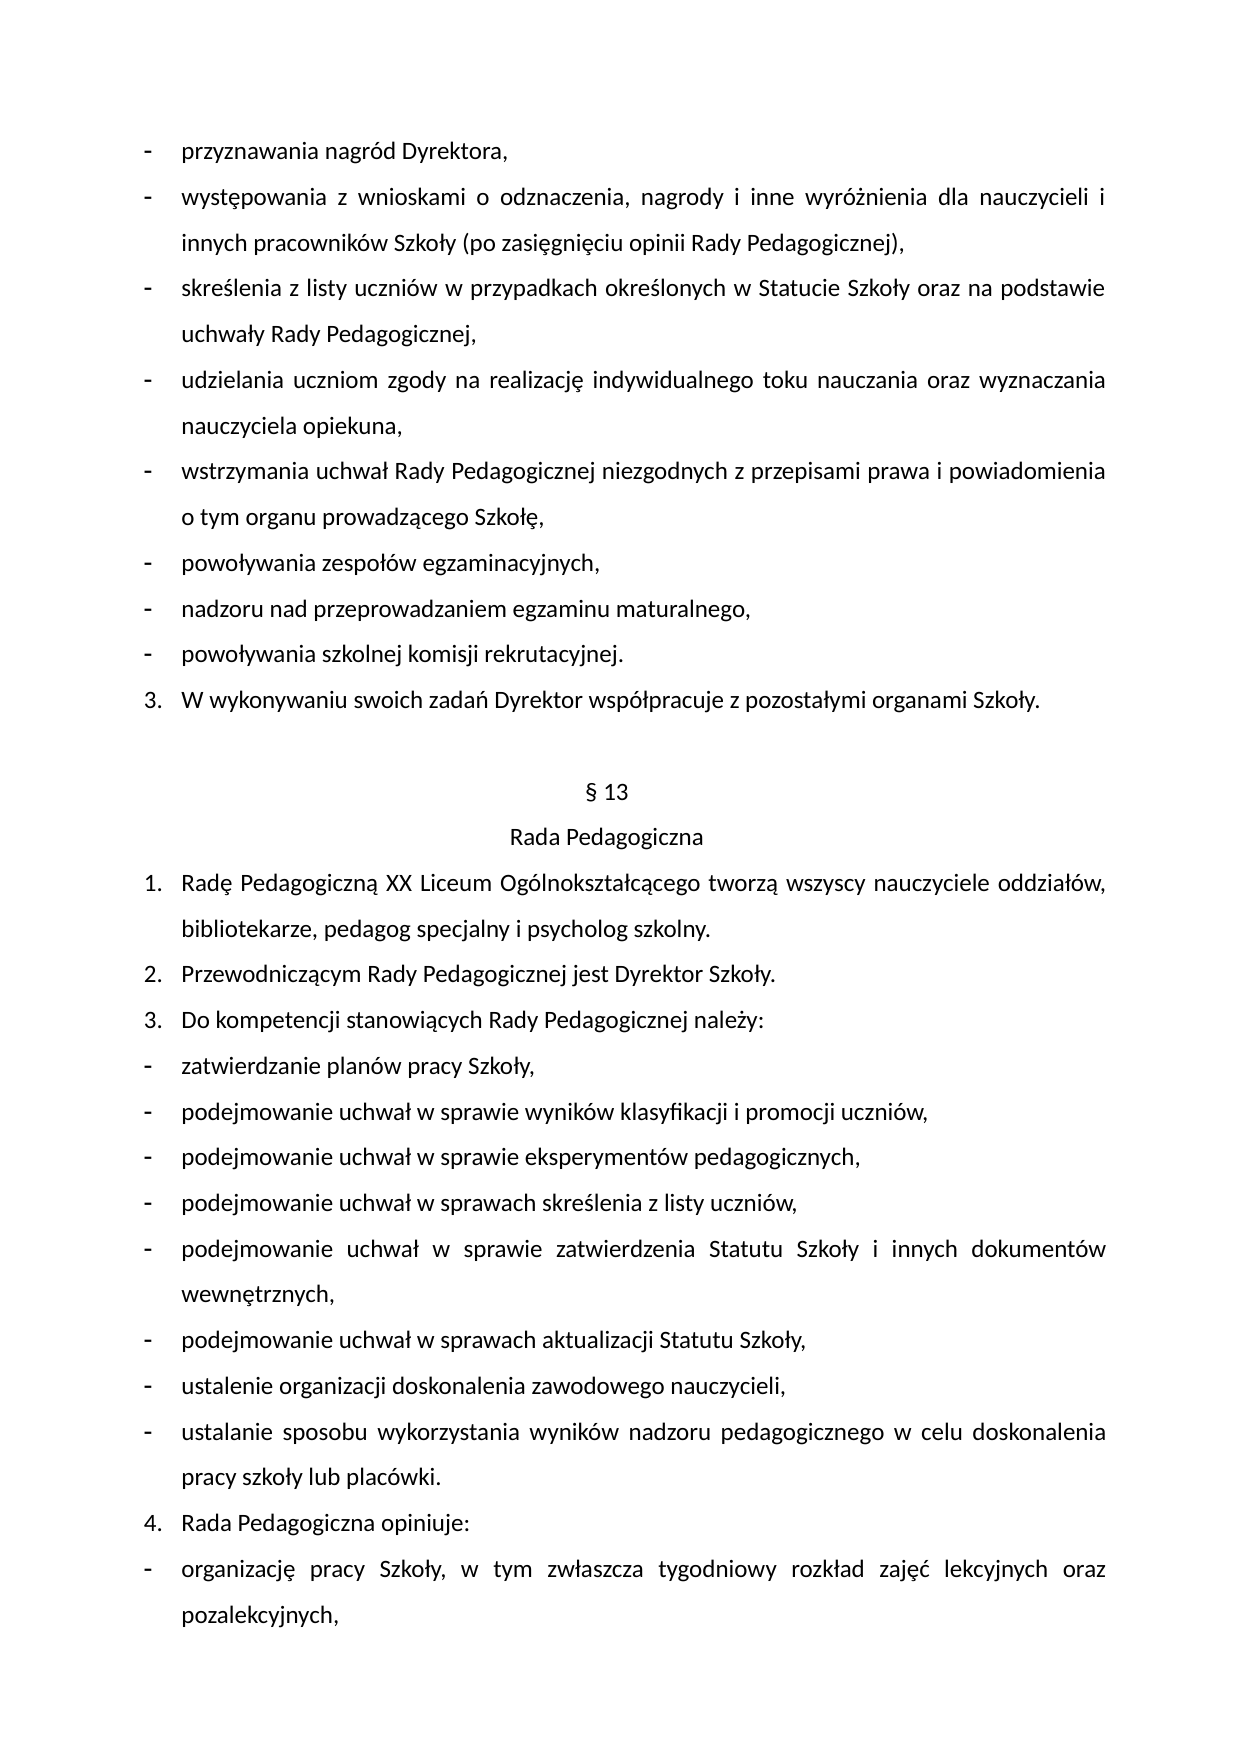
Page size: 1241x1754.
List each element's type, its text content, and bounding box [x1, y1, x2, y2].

list podejmowanie uchwał w sprawie wyników klasyfikacji i promocji uczniów, [144, 1096, 1107, 1126]
list zatwierdzanie planów pracy Szkoły, [144, 1050, 1107, 1081]
list podejmowanie uchwał w sprawach aktualizacji Statutu Szkoły, [144, 1324, 1107, 1355]
list podejmowanie uchwał w sprawie zatwierdzenia Statutu Szkoły i innych dokumentów wewnȩtrznych, [144, 1233, 1107, 1309]
list Rada Pedagogiczna opiniuje: [144, 1507, 1107, 1538]
list przyznawania nagród Dyrektora, [144, 135, 1107, 166]
list wystȩpowania z wnioskami o odznaczenia, nagrody i inne wyróżnienia dla nauczycieli i innych pracowników Szkoły (po zasiȩgniȩciu opinii Rady Pedagogicznej), [144, 181, 1107, 257]
list W wykonywaniu swoich zadań Dyrektor współpracuje z pozostałymi organami Szkoły. [144, 684, 1107, 715]
list wstrzymania uchwał Rady Pedagogicznej niezgodnych z przepisami prawa i powiadomienia o tym organu prowadzącego Szkołȩ, [144, 456, 1107, 532]
text § 13 [106, 776, 1107, 806]
list podejmowanie uchwał w sprawie eksperymentów pedagogicznych, [144, 1141, 1107, 1172]
list powoływania zespołów egzaminacyjnych, [144, 547, 1107, 577]
list ustalanie sposobu wykorzystania wyników nadzoru pedagogicznego w celu doskonalenia pracy szkoły lub placówki. [144, 1416, 1107, 1492]
text Rada Pedagogiczna [106, 821, 1107, 852]
list nadzoru nad przeprowadzaniem egzaminu maturalnego, [144, 593, 1107, 623]
list Radȩ Pedagogiczną XX Liceum Ogólnokształcącego tworzą wszyscy nauczyciele oddziałów, bibliotekarze, pedagog specjalny i psycholog szkolny. [144, 867, 1107, 943]
list powoływania szkolnej komisji rekrutacyjnej. [144, 638, 1107, 669]
list ustalenie organizacji doskonalenia zawodowego nauczycieli, [144, 1370, 1107, 1401]
list Do kompetencji stanowiących Rady Pedagogicznej należy: [144, 1004, 1107, 1035]
list skreślenia z listy uczniów w przypadkach określonych w Statucie Szkoły oraz na podstawie uchwały Rady Pedagogicznej, [144, 273, 1107, 349]
list Przewodniczącym Rady Pedagogicznej jest Dyrektor Szkoły. [144, 958, 1107, 989]
list podejmowanie uchwał w sprawach skreślenia z listy uczniów, [144, 1187, 1107, 1218]
list organizacjȩ pracy Szkoły, w tym zwłaszcza tygodniowy rozkład zajȩć lekcyjnych oraz pozalekcyjnych, [144, 1553, 1107, 1629]
list udzielania uczniom zgody na realizacjȩ indywidualnego toku nauczania oraz wyznaczania nauczyciela opiekuna, [144, 364, 1107, 440]
